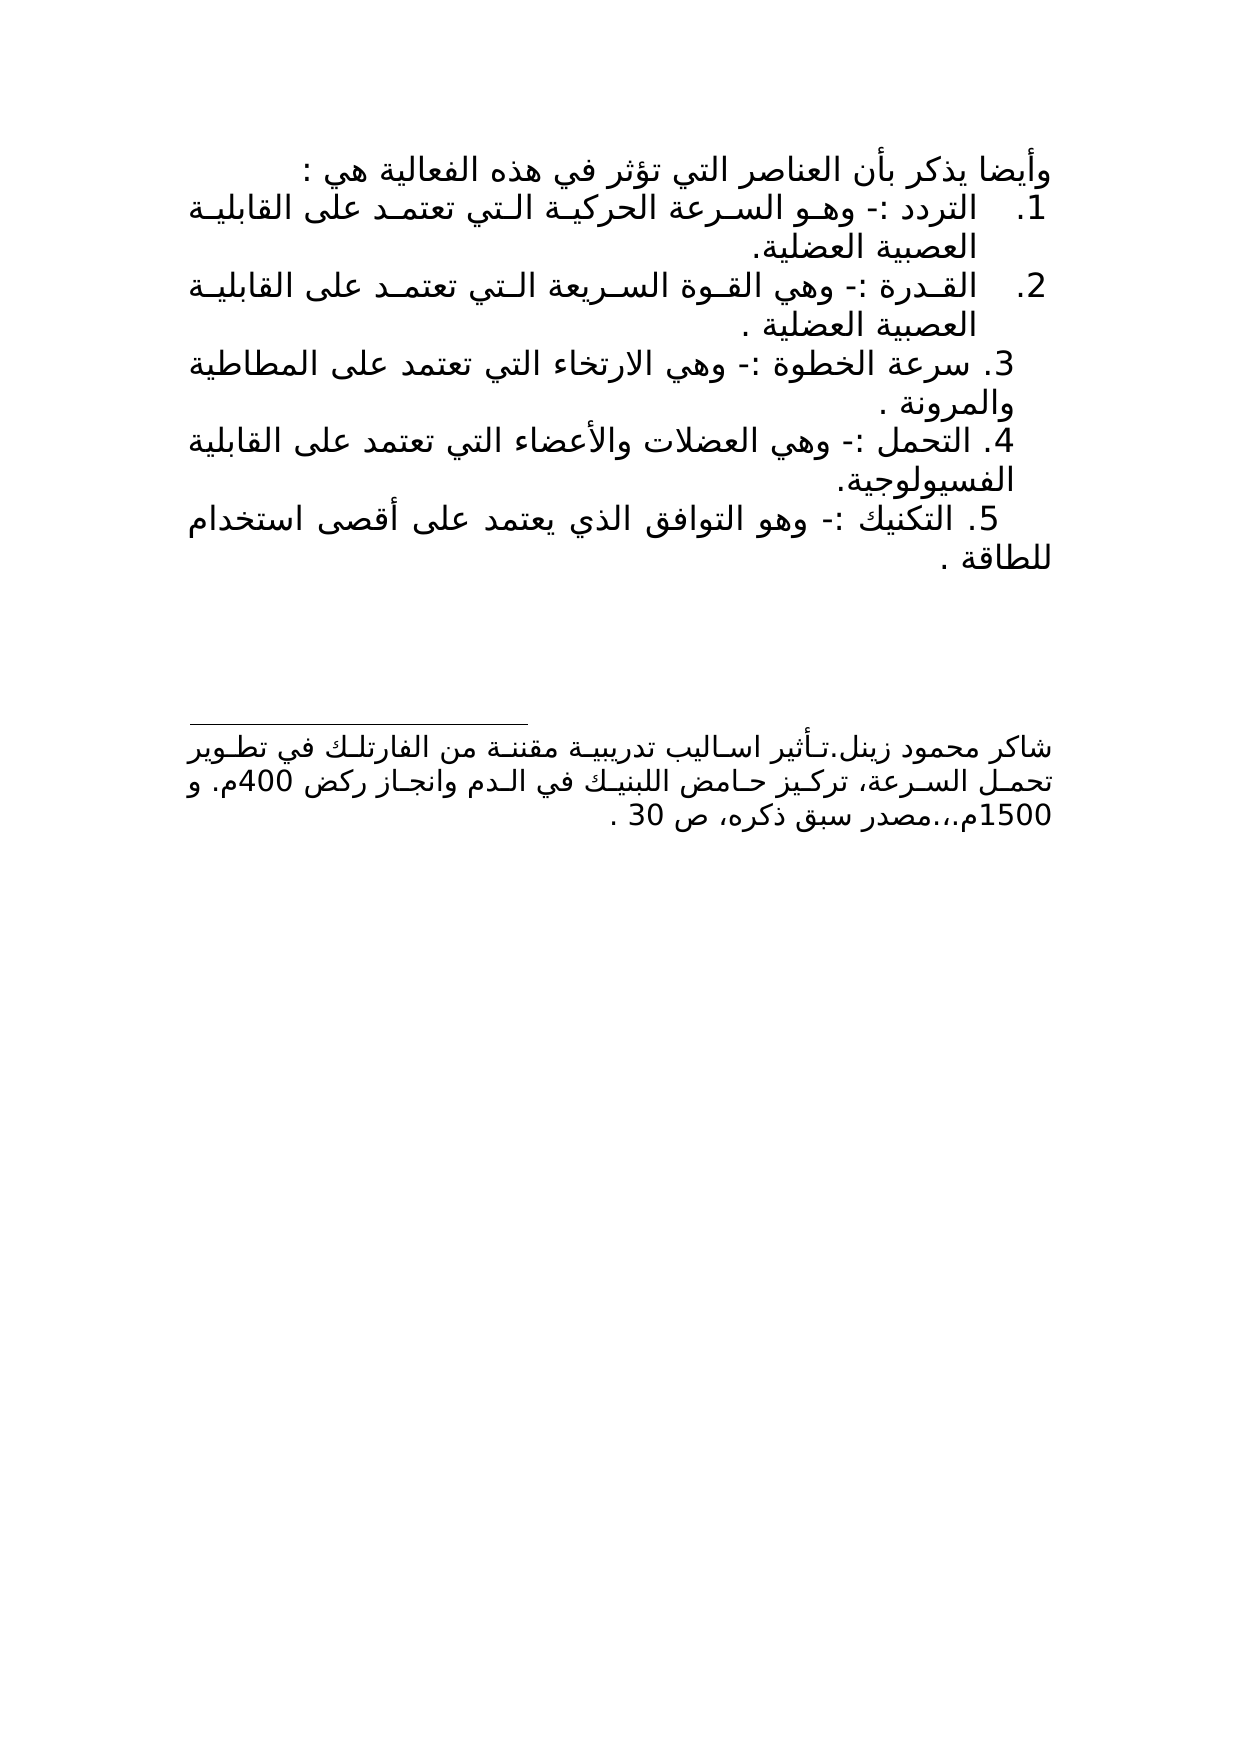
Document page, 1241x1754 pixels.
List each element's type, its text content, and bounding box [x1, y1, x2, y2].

text 5. التكنيك :- وهو التوافق الذي يعتمد على أقصى استخدام للطاقة . [187, 500, 1053, 577]
text وأيضا يذكر بأن العناصر التي تؤثر في هذه الفعالية هي : [187, 150, 1053, 189]
text 3. سرعة الخطوة :- وهي الارتخاء التي تعتمد على المطاطية والمرونة . [187, 344, 1015, 422]
list التردد :- وهو السرعة الحركية التي تعتمد على القابلية العصبية العضلية. [187, 189, 1015, 267]
text شاكر محمود زينل.تأثير اساليب تدريبية مقننة من الفارتلك في تطوير تحمل السرعة، تركيز حامض اللبنيك في الدم وانجاز ركض 400م. و1500م.،.مصدر سبق ذكره، ص 30 . [187, 731, 1053, 833]
text 4. التحمل :- وهي العضلات والأعضاء التي تعتمد على القابلية الفسيولوجية. [187, 422, 1015, 500]
list القدرة :- وهي القوة السريعة التي تعتمد على القابلية العصبية العضلية . [187, 267, 1015, 344]
